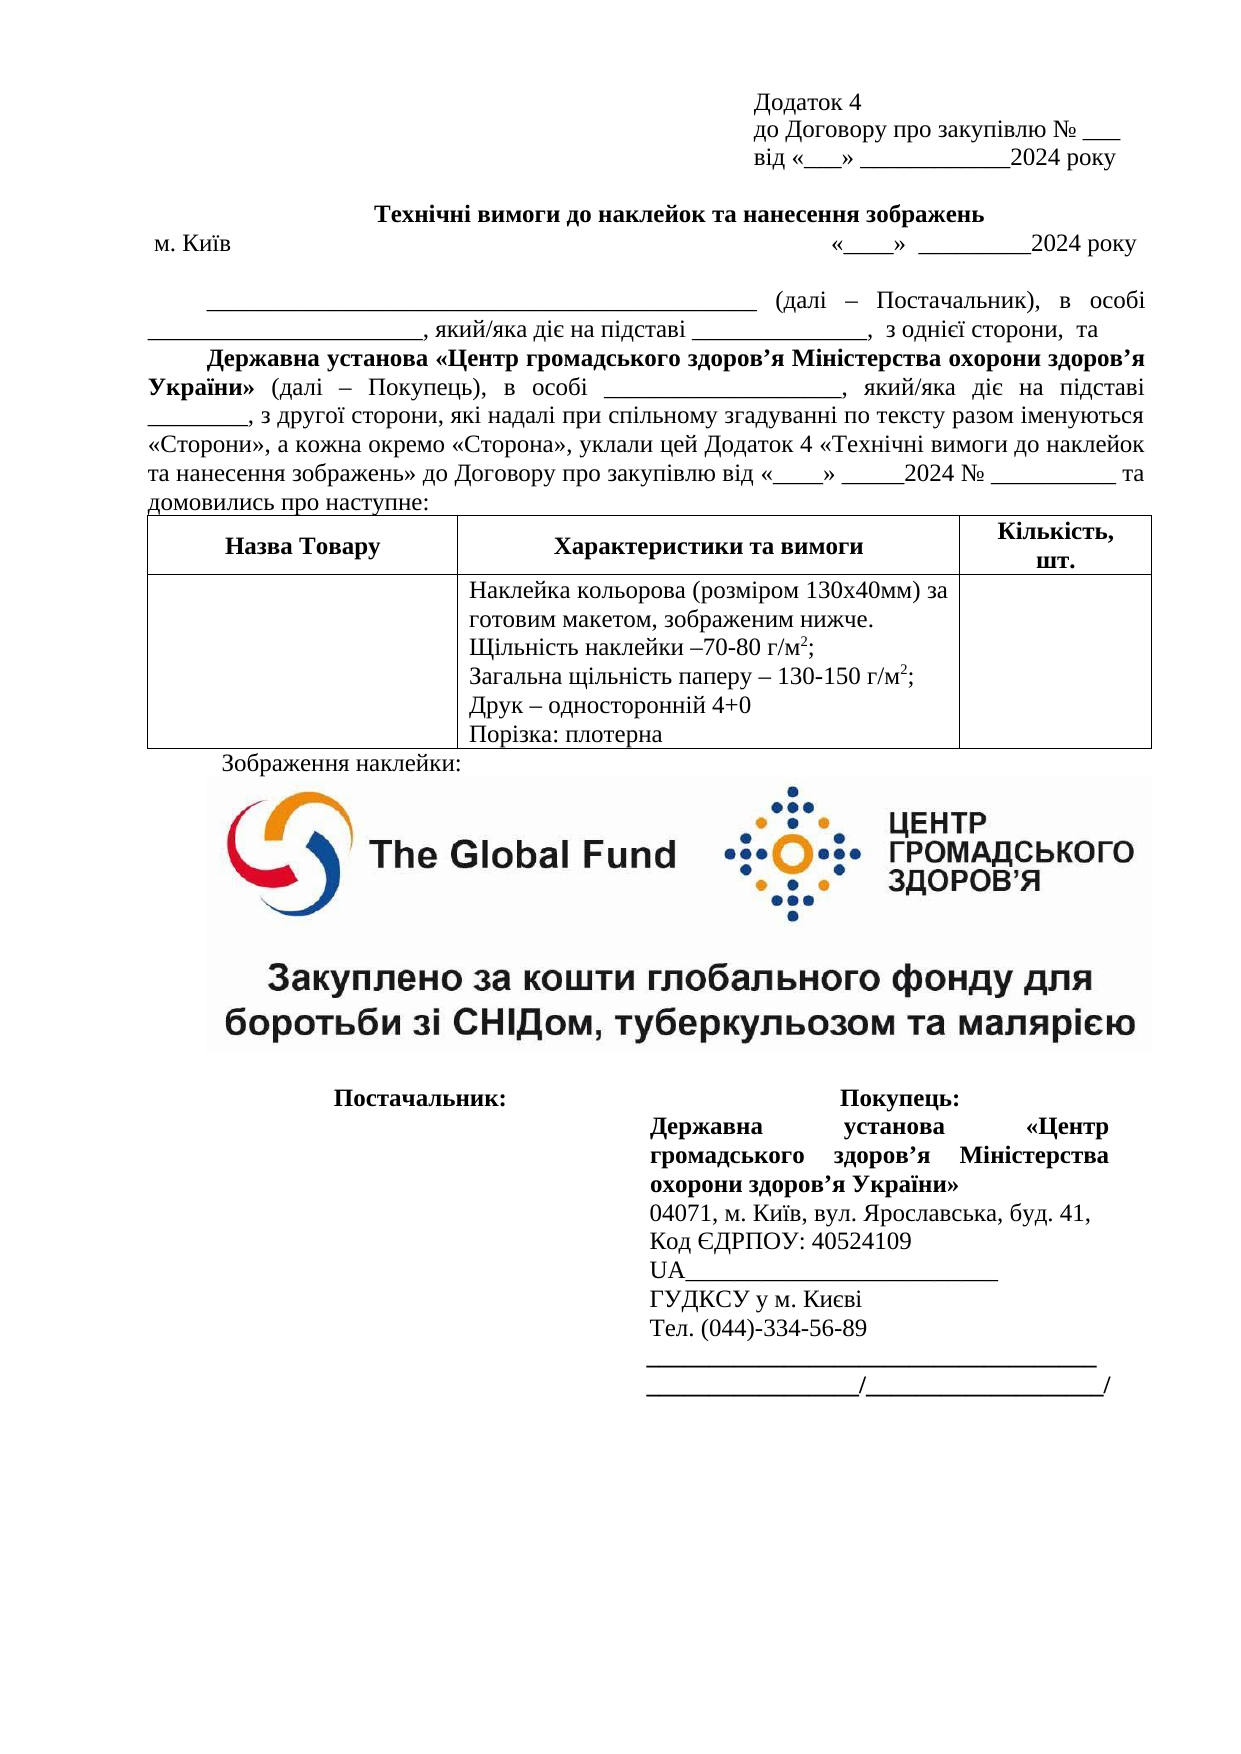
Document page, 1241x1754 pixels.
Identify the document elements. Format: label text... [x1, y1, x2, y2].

text ____________________________________________ (далі – Постачальник), в особі ______________________, який/яка діє на підставі ______________, з однієї сторони, та [148, 285, 1146, 343]
table_header Постачальник: [146, 1083, 635, 1399]
table_cell Наклейка кольорова (розміром 130х40мм) за готовим макетом, зображеним нижче. Щільність наклейки –70-80 г/м2; Загальна щільність паперу – 130-150 г/м2; Друк – односторонній 4+0 Порізка: плотерна [458, 575, 959, 747]
table_header Покупець: Державна установа «Центр громадського здоров’я Міністерства охорони здоров’я України» 04071, м. Київ, вул. Ярославська, буд. 41, Код ЄДРПОУ: 40524109 UA_________________________ ГУДКСУ у м. Києві Тел. (044)-334-56-89 ____________________________________ _________________/___________________/ [635, 1083, 1153, 1399]
table_header Кількість, шт. [960, 516, 1151, 574]
text до Договору про закупівлю № ___ [753, 116, 1152, 143]
table_header Назва Товару [148, 516, 457, 574]
text м. Київ «____» _________2024 року [148, 228, 1152, 257]
text Державна установа «Центр громадського здоров’я Міністерства охорони здоров’я України» (далі – Покупець), в особі ___________________, який/яка діє на підставі ________, з другої сторони, які надалі при спільному згадуванні по тексту разом іменуються «Сторони», а кожна окремо «Сторона», уклали цей Додаток 4 «Технічні вимоги до наклейок та нанесення зображень» до Договору про закупівлю від «____» _____2024 № __________ та домовились про наступне: [148, 343, 1146, 515]
table_header Характеристики та вимоги [458, 516, 959, 574]
table_cell [960, 575, 1151, 747]
text від «___» ____________2024 року [753, 143, 1152, 170]
table_cell [148, 575, 457, 747]
text Технічні вимоги до наклейок та нанесення зображень [148, 199, 1152, 228]
picture [206, 777, 1154, 1054]
text Додаток 4 [753, 88, 1152, 116]
text Зображення наклейки: [221, 749, 1152, 777]
